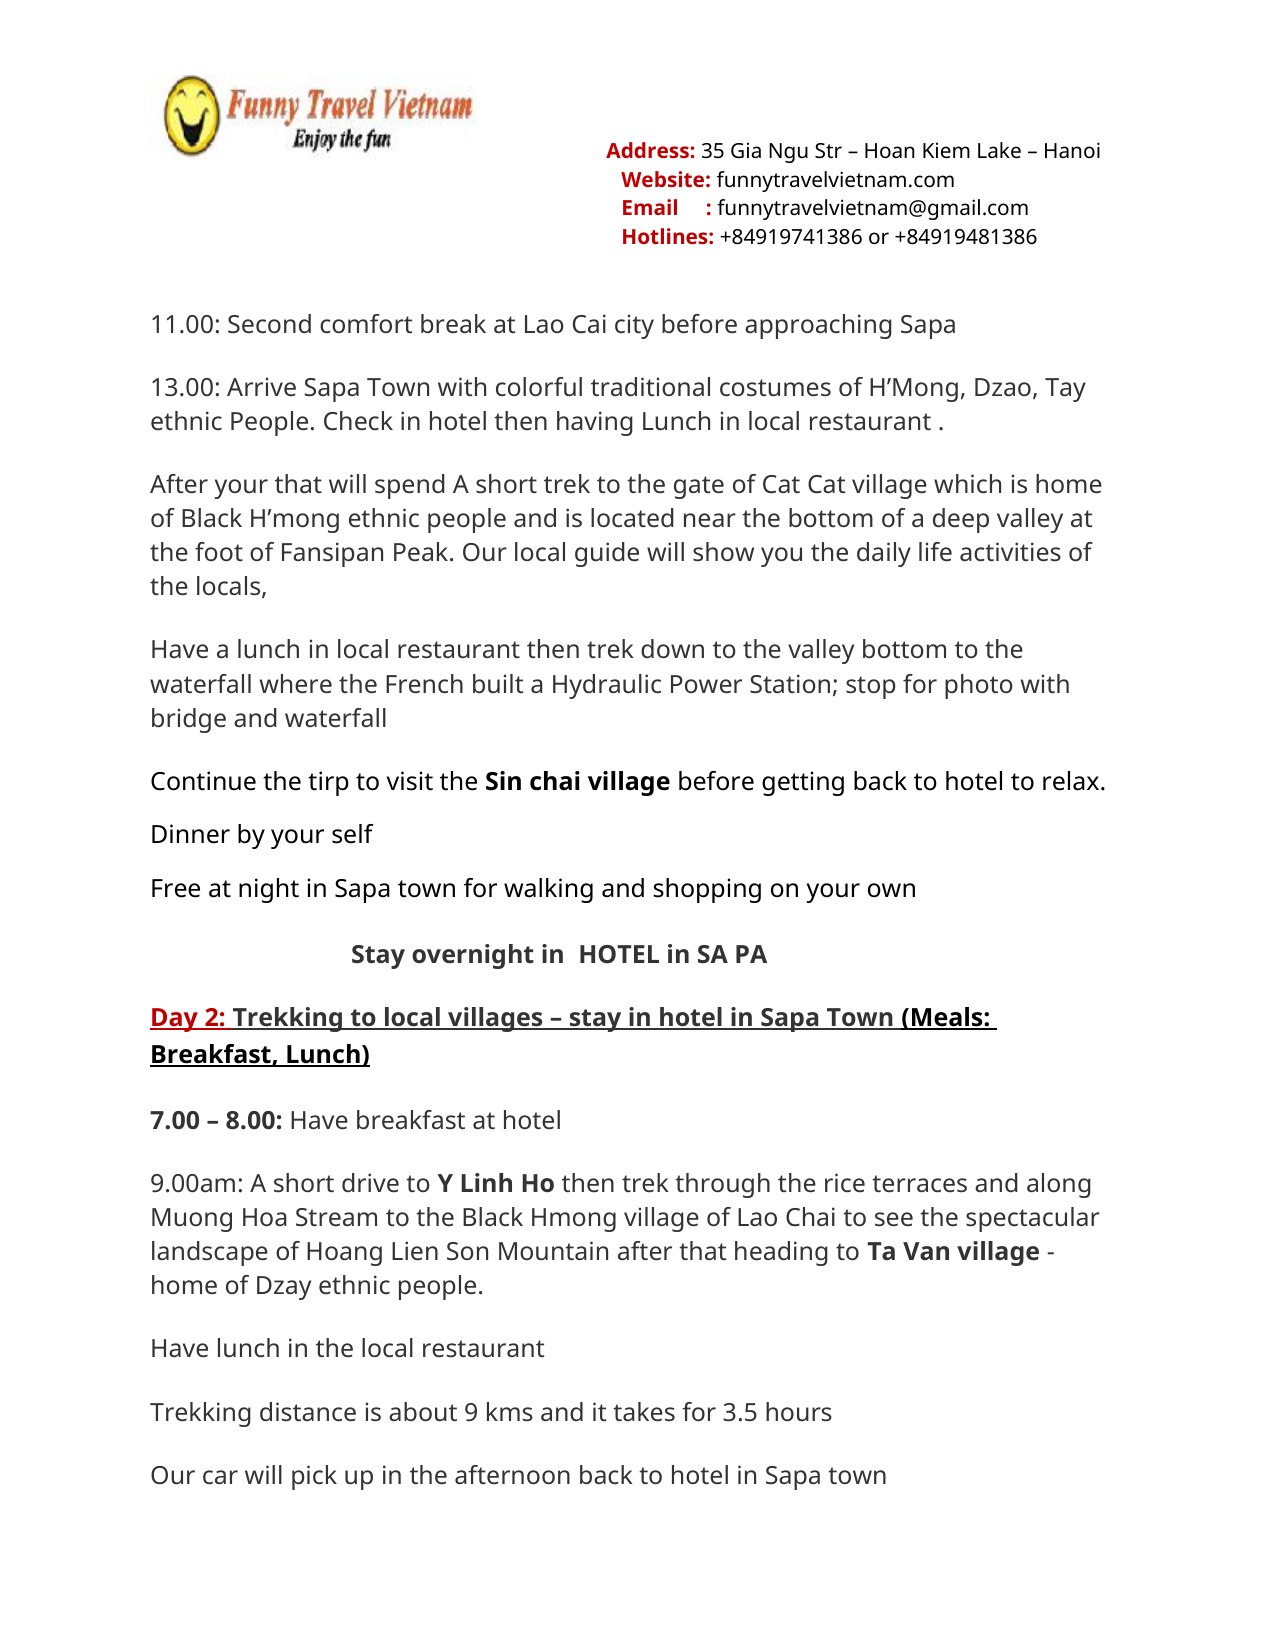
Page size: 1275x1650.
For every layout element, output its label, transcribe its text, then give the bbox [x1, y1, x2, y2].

text Continue the tirp to visit the Sin chai village before getting back to hotel to relax. [150, 763, 1125, 798]
text 13.00: Arrive Sapa Town with colorful traditional costumes of H’Mong, Dzao, Tay ethnic People. Check in hotel then having Lunch in local restaurant . [150, 369, 1125, 438]
text Stay overnight in HOTEL in SA PA [150, 936, 1125, 970]
text 7.00 – 8.00: Have breakfast at hotel [150, 1102, 1125, 1136]
text Have a lunch in local restaurant then trek down to the valley bottom to the waterfall where the French built a Hydraulic Power Station; stop for photo with bridge and waterfall [150, 632, 1125, 734]
text Have lunch in the local restaurant [150, 1331, 1125, 1365]
text After your that will spend A short trek to the gate of Cat Cat village which is home of Black H’mong ethnic people and is located near the bottom of a deep valley at the foot of Fansipan Peak. Our local guide will show you the daily life activities of the locals, [150, 467, 1125, 603]
text Our car will pick up in the afternoon back to hotel in Sapa town [150, 1457, 1125, 1491]
text 9.00am: A short drive to Y Linh Ho then trek through the rice terraces and along Muong Hoa Stream to the Black Hmong village of Lao Chai to see the spectacular landscape of Hoang Lien Son Mountain after that heading to Ta Van village - home of Dzay ethnic people. [150, 1166, 1125, 1302]
picture [150, 75, 477, 159]
text Dinner by your self [150, 817, 1125, 851]
text Trekking distance is about 9 kms and it takes for 3.5 hours [150, 1394, 1125, 1428]
text Free at night in Sapa town for walking and shopping on your own [150, 870, 1125, 904]
text Day 2: Trekking to local villages – stay in hotel in Sapa Town (Meals: Breakfast, Lunch) [150, 999, 1125, 1070]
text 11.00: Second comfort break at Lao Cai city before approaching Sapa [150, 306, 1125, 340]
